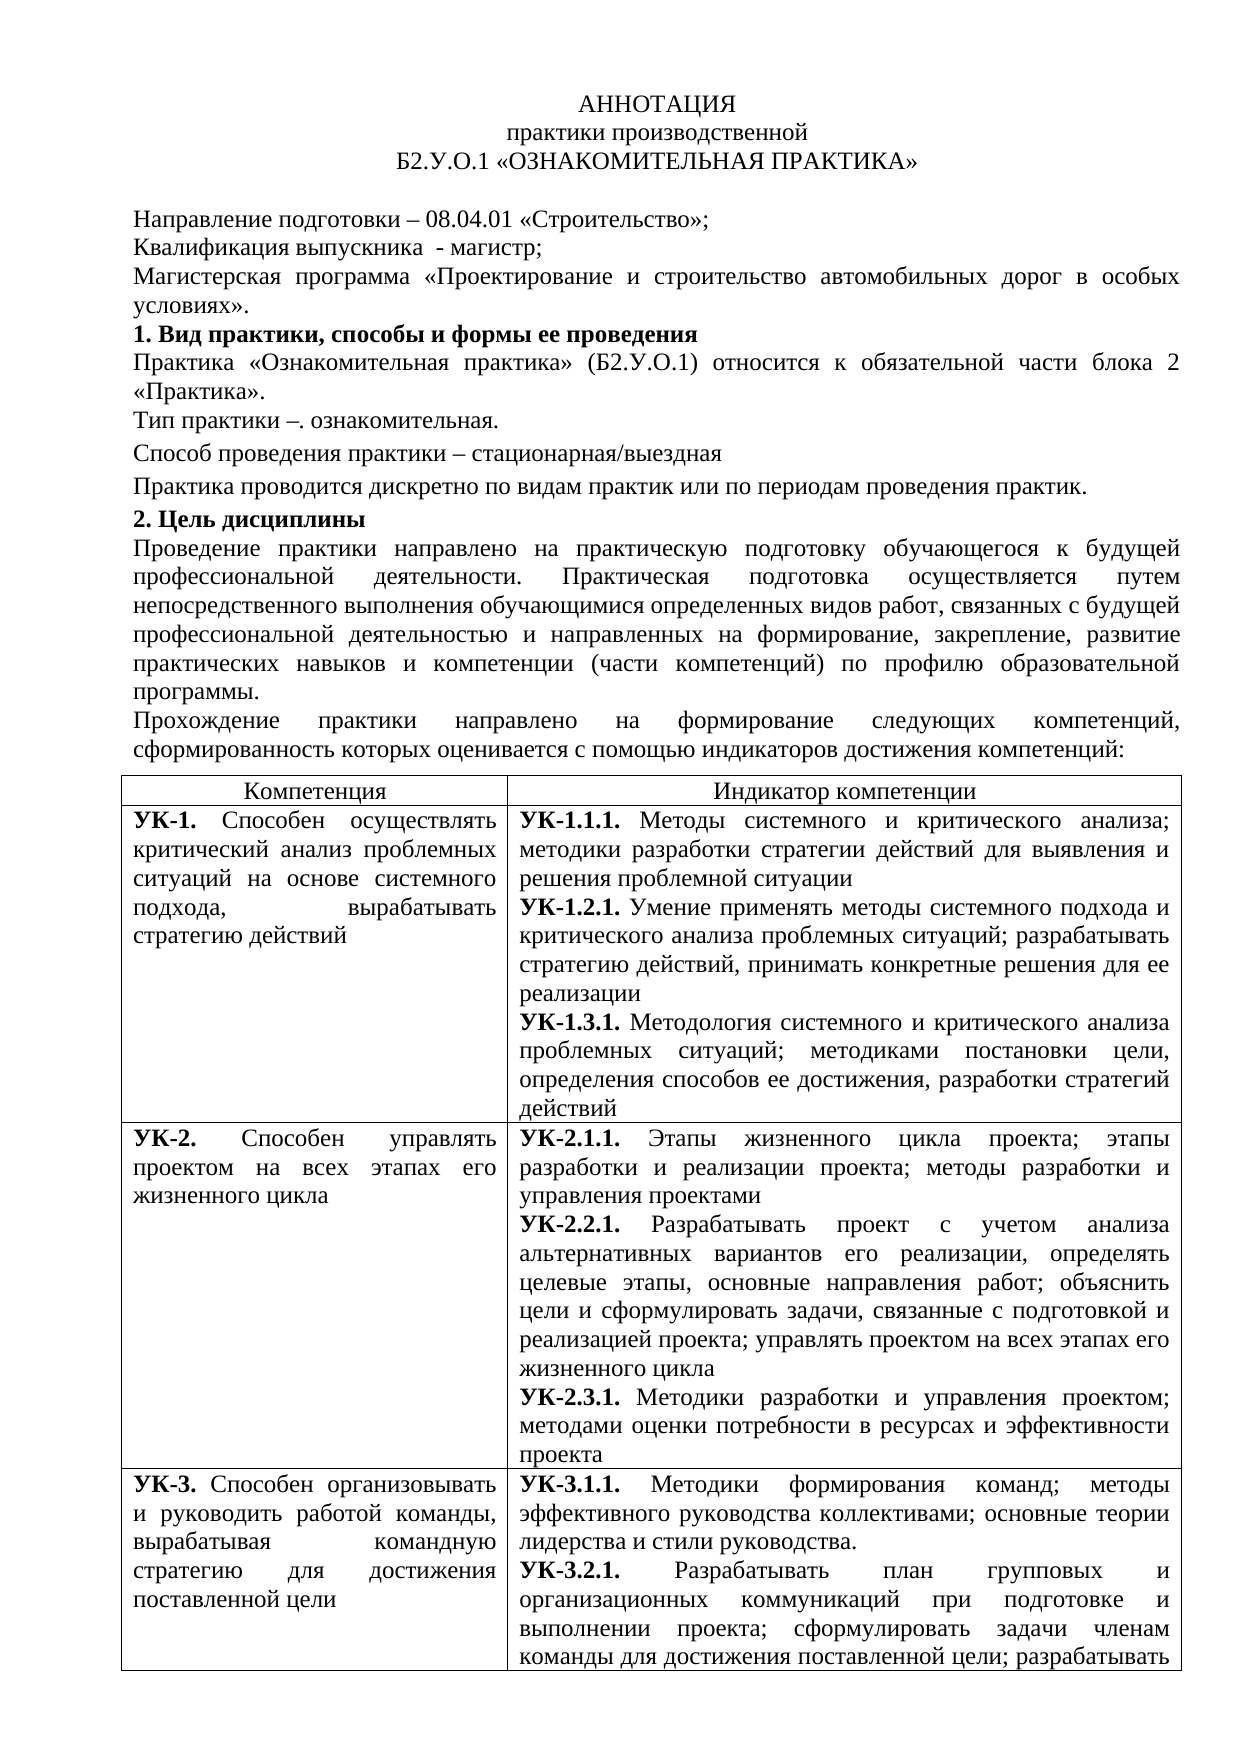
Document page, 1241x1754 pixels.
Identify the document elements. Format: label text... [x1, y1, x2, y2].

text Проведение практики направлено на практическую подготовку обучающегося к будущей профессиональной деятельности. Практическая подготовка осуществляется путем непосредственного выполнения обучающимися определенных видов работ, связанных с будущей профессиональной деятельностью и направленных на формирование, закрепление, развитие практических навыков и компетенции (части компетенций) по профилю образовательной программы. [133, 533, 1181, 705]
table_header Компетенция [122, 776, 507, 804]
text Тип практики –. ознакомительная. [133, 405, 1181, 434]
text Практика «Ознакомительная практика» (Б2.У.О.1) относится к обязательной части блока 2 «Практика». [133, 347, 1181, 405]
text Практика проводится дискретно по видам практик или по периодам проведения практик. [133, 471, 1181, 500]
text Квалификация выпускника - магистр; [133, 232, 1181, 261]
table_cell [122, 1469, 507, 1670]
text 2. Цель дисциплины [133, 504, 1181, 533]
table_header Индикатор компетенции [508, 776, 1181, 804]
text практики производственной [133, 117, 1181, 146]
table_cell УК-2. Способен управлять проектом на всех этапах его жизненного цикла [122, 1123, 507, 1468]
text Магистерская программа «Проектирование и строительство автомобильных дорог в особых условиях». [133, 261, 1181, 319]
text АННОТАЦИЯ [133, 89, 1181, 117]
table_cell УК-1. Способен осуществлять критический анализ проблемных ситуаций на основе системного подхода, вырабатывать стратегию действий [122, 806, 507, 1122]
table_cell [508, 1469, 1181, 1670]
text 1. Вид практики, способы и формы ее проведения [133, 319, 1181, 347]
text Б2.У.О.1 «ОЗНАКОМИТЕЛЬНАЯ ПРАКТИКА» [133, 146, 1181, 175]
text Способ проведения практики – стационарная/выездная [133, 438, 1181, 467]
table_cell УК-2.1.1. Этапы жизненного цикла проекта; этапы разработки и реализации проекта; методы разработки и управления проектами УК-2.2.1. Разрабатывать проект с учетом анализа альтернативных вариантов его реализации, определять целевые этапы, основные направления работ; объяснить цели и сформулировать задачи, связанные с подготовкой и реализацией проекта; управлять проектом на всех этапах его жизненного цикла УК-2.3.1. Методики разработки и управления проектом; методами оценки потребности в ресурсах и эффективности проекта [508, 1123, 1181, 1468]
text Направление подготовки – 08.04.01 «Строительство»; [133, 204, 1181, 232]
text Прохождение практики направлено на формирование следующих компетенций, сформированность которых оценивается с помощью индикаторов достижения компетенций: [133, 705, 1181, 763]
table_cell УК-1.1.1. Методы системного и критического анализа; методики разработки стратегии действий для выявления и решения проблемной ситуации УК-1.2.1. Умение применять методы системного подхода и критического анализа проблемных ситуаций; разрабатывать стратегию действий, принимать конкретные решения для ее реализации УК-1.3.1. Методология системного и критического анализа проблемных ситуаций; методиками постановки цели, определения способов ее достижения, разработки стратегий действий [508, 806, 1181, 1122]
